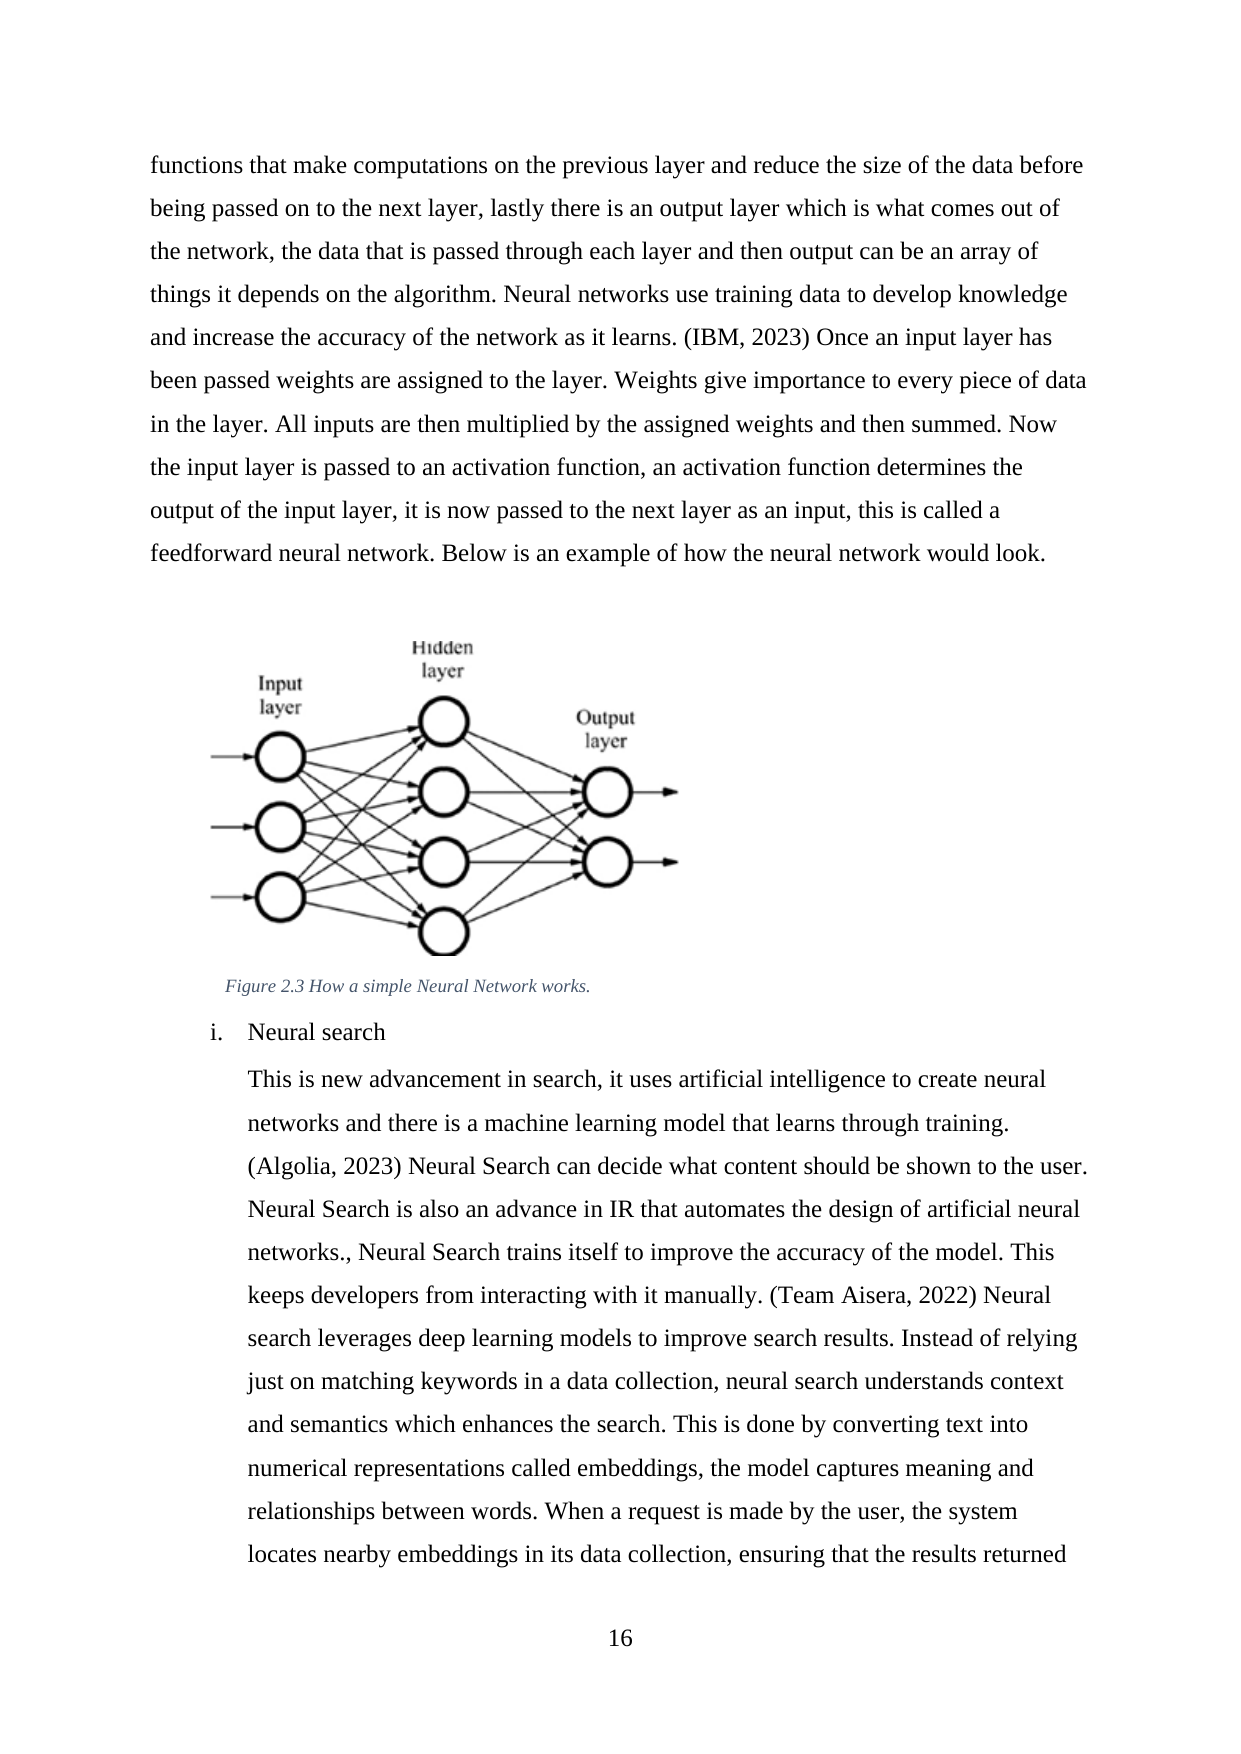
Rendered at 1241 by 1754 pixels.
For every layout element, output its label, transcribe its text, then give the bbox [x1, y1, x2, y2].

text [150, 150, 1090, 567]
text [247, 1064, 1090, 1568]
picture [210, 641, 679, 956]
text Neural search [210, 1017, 1090, 1046]
text Figure 2.3 How a simple Neural Network works. [150, 974, 1090, 996]
